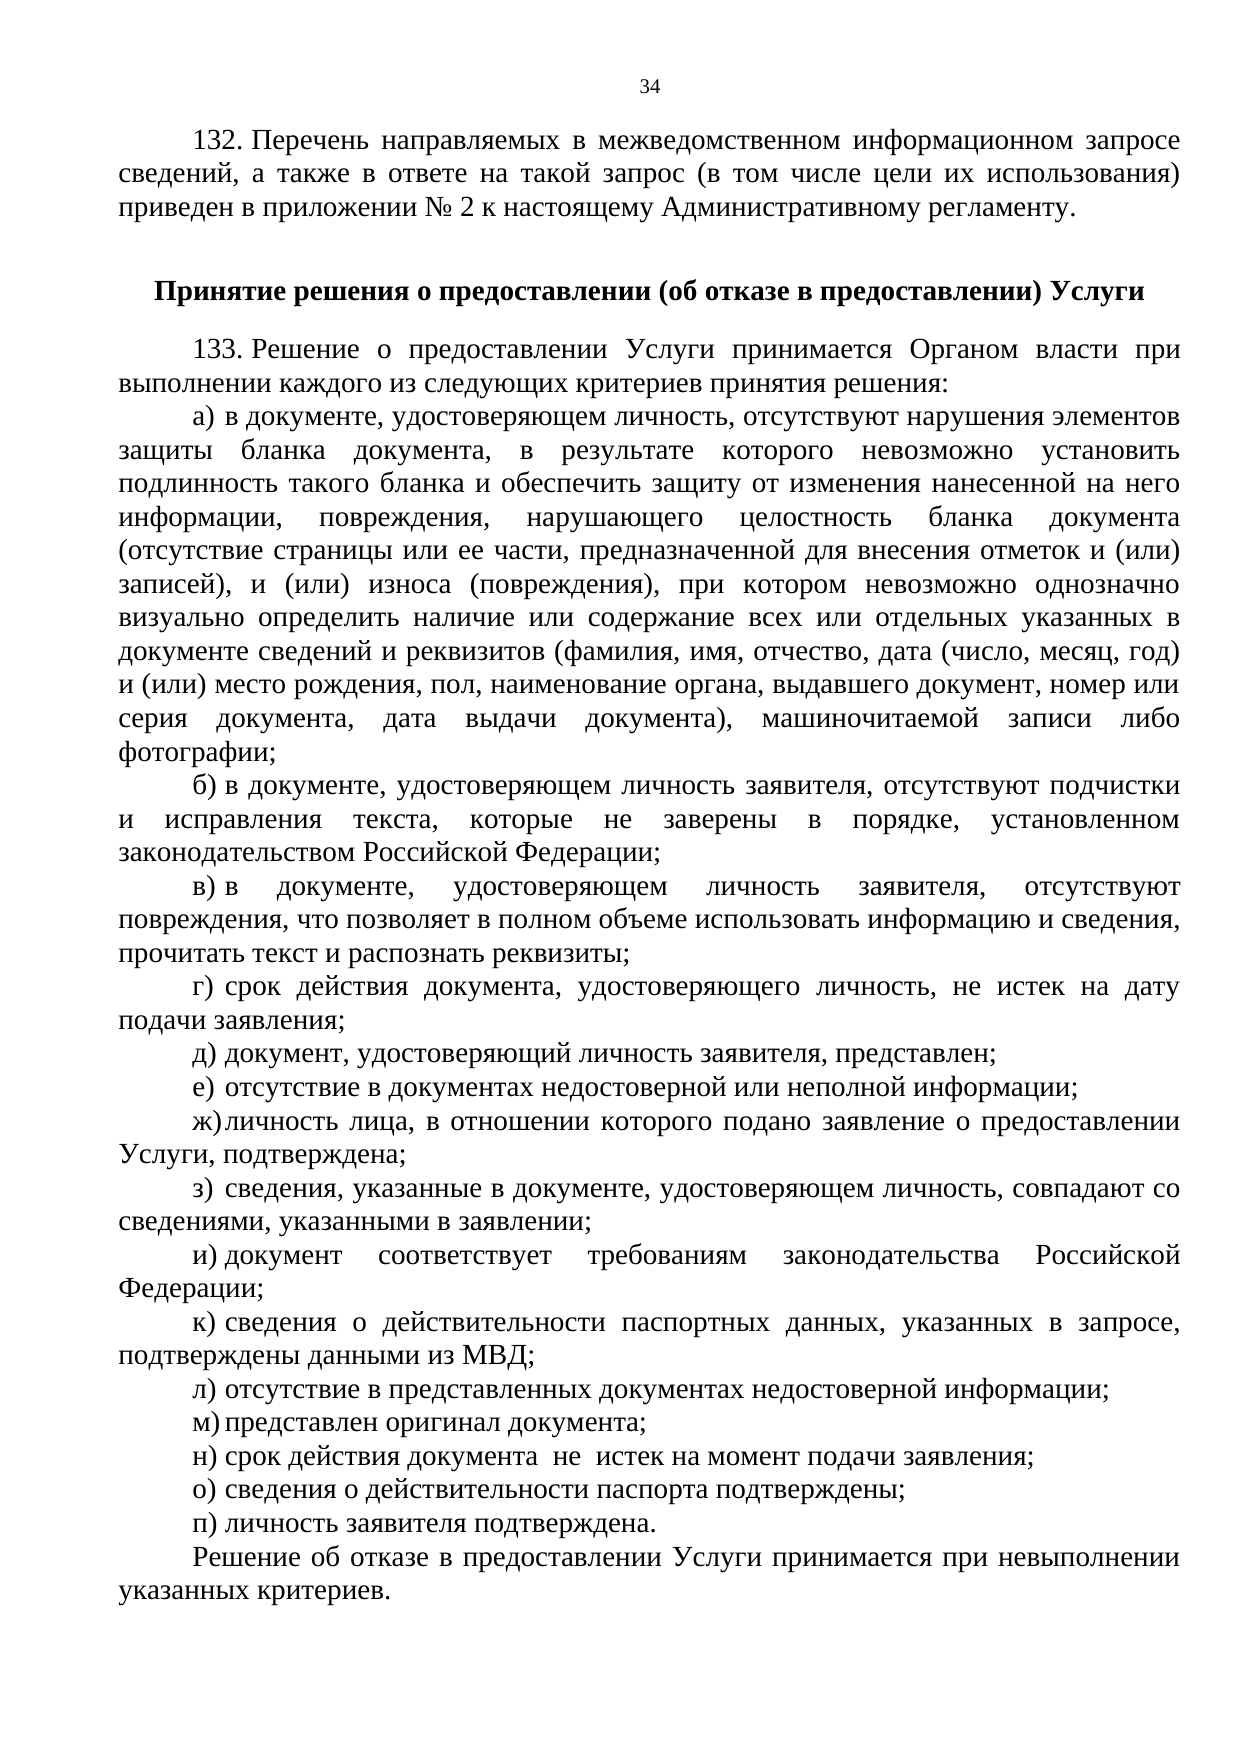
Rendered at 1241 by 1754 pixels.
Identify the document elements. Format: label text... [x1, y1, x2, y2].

text Решение об отказе в предоставлении Услуги принимается при невыполнении указанных критериев. [118, 1539, 1181, 1606]
list отсутствие в документах недостоверной или неполной информации; [118, 1069, 1181, 1103]
list срок действия документа, удостоверяющего личность, не истек на дату подачи заявления; [118, 968, 1181, 1036]
list Перечень направляемых в межведомственном информационном запросе сведений, а также в ответе на такой запрос (в том числе цели их использования) приведен в приложении № 2 к настоящему Административному регламенту. [118, 122, 1181, 223]
list сведения о действительности паспорта подтверждены; [118, 1472, 1181, 1505]
text Принятие решения о предоставлении (об отказе в предоставлении) Услуги [118, 273, 1181, 306]
list представлен оригинал документа; [118, 1404, 1181, 1438]
list документ соответствует требованиям законодательства Российской Федерации; [118, 1237, 1181, 1304]
list отсутствие в представленных документах недостоверной информации; [118, 1371, 1181, 1404]
list в документе, удостоверяющем личность заявителя, отсутствуют повреждения, что позволяет в полном объеме использовать информацию и сведения, прочитать текст и распознать реквизиты; [118, 868, 1181, 968]
list Решение о предоставлении Услуги принимается Органом власти при выполнении каждого из следующих критериев принятия решения: [118, 331, 1181, 398]
list в документе, удостоверяющем личность заявителя, отсутствуют подчистки и исправления текста, которые не заверены в порядке, установленном законодательством Российской Федерации; [118, 767, 1181, 868]
list сведения, указанные в документе, удостоверяющем личность, совпадают со сведениями, указанными в заявлении; [118, 1170, 1181, 1237]
list документ, удостоверяющий личность заявителя, представлен; [118, 1036, 1181, 1069]
list личность заявителя подтверждена. [118, 1505, 1181, 1539]
list в документе, удостоверяющем личность, отсутствуют нарушения элементов защиты бланка документа, в результате которого невозможно установить подлинность такого бланка и обеспечить защиту от изменения нанесенной на него информации, повреждения, нарушающего целостность бланка документа (отсутствие страницы или ее части, предназначенной для внесения отметок и (или) записей), и (или) износа (повреждения), при котором невозможно однозначно визуально определить наличие или содержание всех или отдельных указанных в документе сведений и реквизитов (фамилия, имя, отчество, дата (число, месяц, год) и (или) место рождения, пол, наименование органа, выдавшего документ, номер или серия документа, дата выдачи документа), машиночитаемой записи либо фотографии; [118, 398, 1181, 767]
list личность лица, в отношении которого подано заявление о предоставлении Услуги, подтверждена; [118, 1103, 1181, 1170]
list сведения о действительности паспортных данных, указанных в запросе, подтверждены данными из МВД; [118, 1304, 1181, 1371]
list срок действия документа не истек на момент подачи заявления; [118, 1438, 1181, 1472]
